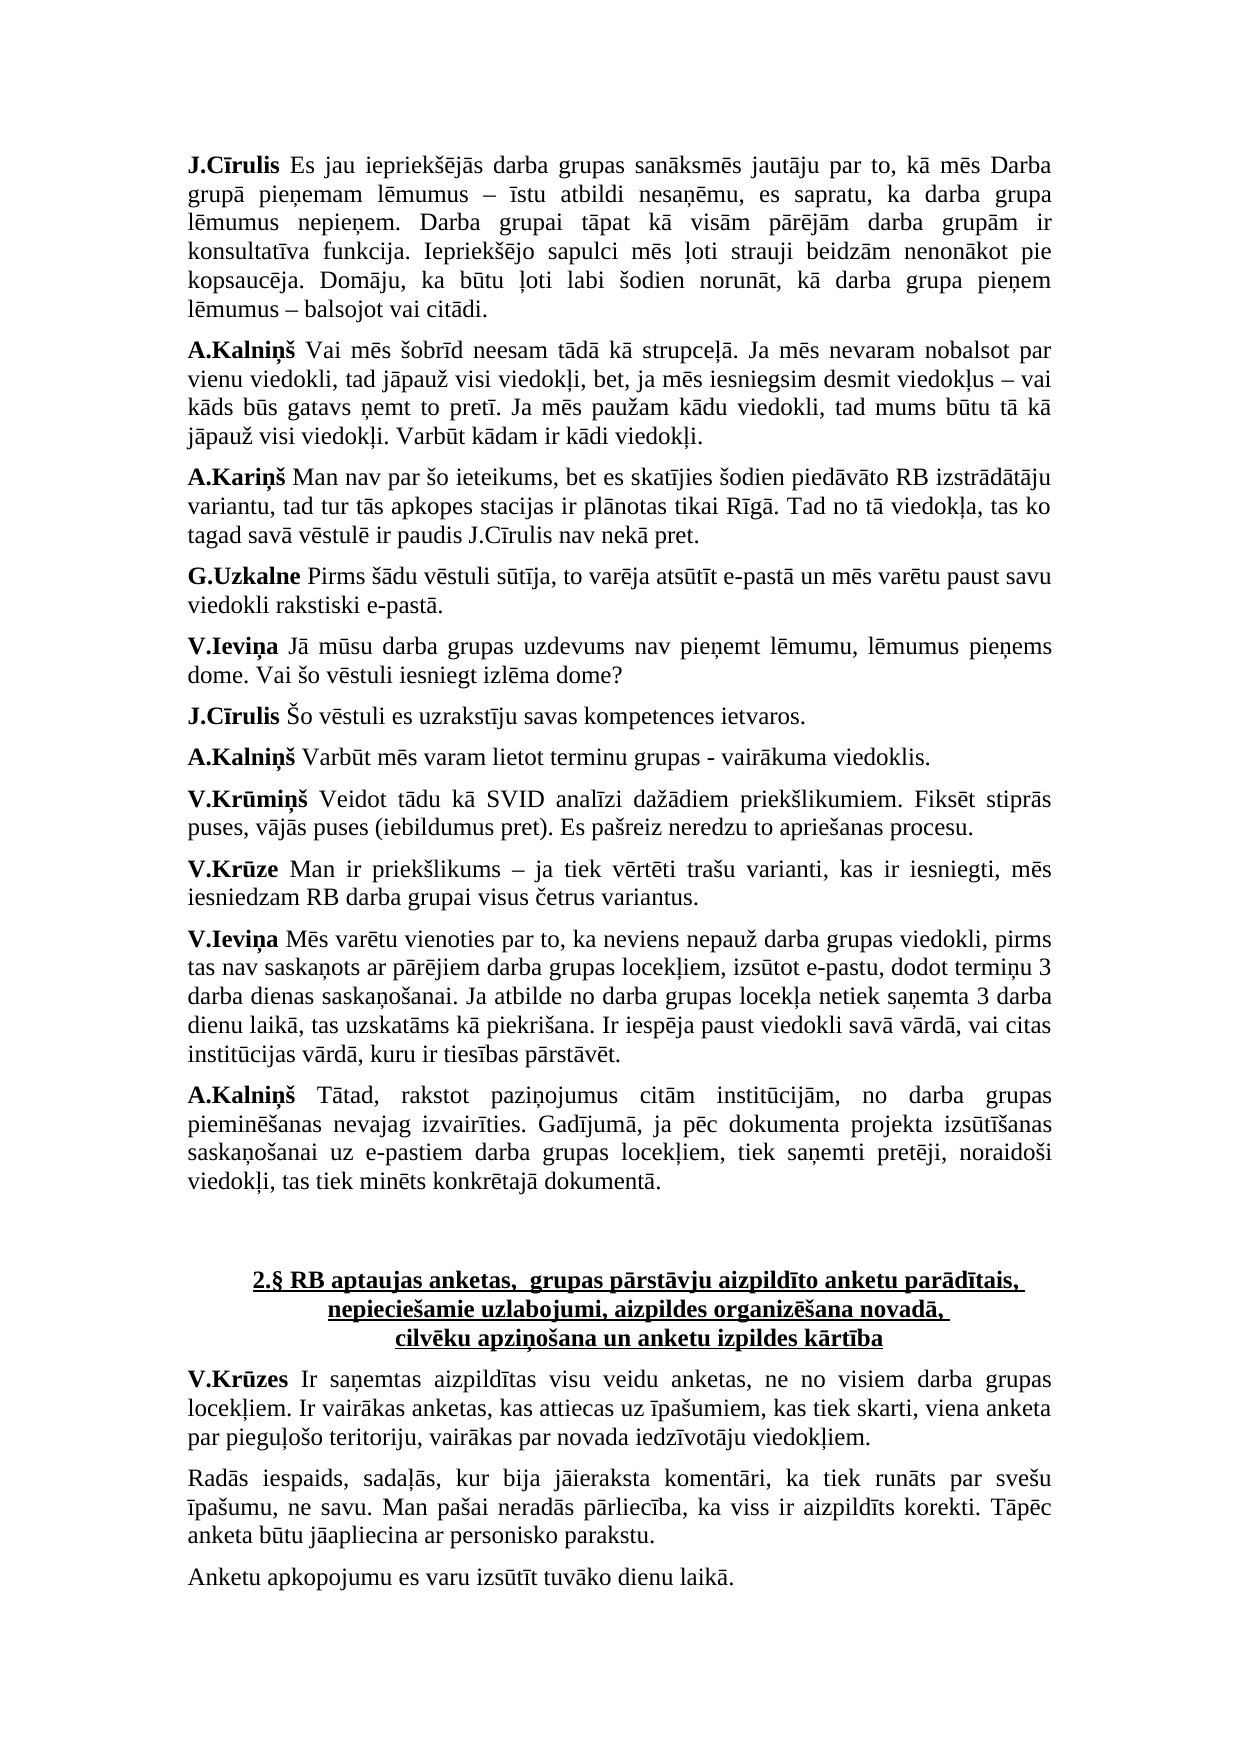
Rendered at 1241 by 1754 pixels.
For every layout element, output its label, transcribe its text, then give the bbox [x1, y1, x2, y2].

text V.Ieviņa Jā mūsu darba grupas uzdevums nav pieņemt lēmumu, lēmumus pieņems dome. Vai šo vēstuli iesniegt izlēma dome? [187, 631, 1053, 689]
text Anketu apkopojumu es varu izsūtīt tuvāko dienu laikā. [187, 1562, 1053, 1590]
text V.Krūze Man ir priekšlikums – ja tiek vērtēti trašu varianti, kas ir iesniegti, mēs iesniedzam RB darba grupai visus četrus variantus. [187, 854, 1053, 911]
text A.Kalniņš Varbūt mēs varam lietot terminu grupas - vairākuma viedoklis. [187, 742, 1053, 771]
text J.Cīrulis Šo vēstuli es uzrakstīju savas kompetences ietvaros. [187, 701, 1053, 730]
text G.Uzkalne Pirms šādu vēstuli sūtīja, to varēja atsūtīt e-pastā un mēs varētu paust savu viedokli rakstiski e-pastā. [187, 561, 1053, 619]
text V.Krūmiņš Veidot tādu kā SVID analīzi dažādiem priekšlikumiem. Fiksēt stiprās puses, vājās puses (iebildumus pret). Es pašreiz neredzu to apriešanas procesu. [187, 784, 1053, 841]
text Radās iespaids, sadaļās, kur bija jāieraksta komentāri, ka tiek runāts par svešu īpašumu, ne savu. Man pašai neradās pārliecība, ka viss ir aizpildīts korekti. Tāpēc anketa būtu jāapliecina ar personisko parakstu. [187, 1463, 1053, 1549]
text A.Kalniņš Vai mēs šobrīd neesam tādā kā strupceļā. Ja mēs nevaram nobalsot par vienu viedokli, tad jāpauž visi viedokļi, bet, ja mēs iesniegsim desmit viedokļus – vai kāds būs gatavs ņemt to pretī. Ja mēs paužam kādu viedokli, tad mums būtu tā kā jāpauž visi viedokļi. Varbūt kādam ir kādi viedokļi. [187, 335, 1053, 450]
text 2.§ RB aptaujas anketas, grupas pārstāvju aizpildīto anketu parādītais, nepieciešamie uzlabojumi, aizpildes organizēšana novadā, cilvēku apziņošana un anketu izpildes kārtība [225, 1265, 1053, 1352]
text V.Krūzes Ir saņemtas aizpildītas visu veidu anketas, ne no visiem darba grupas locekļiem. Ir vairākas anketas, kas attiecas uz īpašumiem, kas tiek skarti, viena anketa par pieguļošo teritoriju, vairākas par novada iedzīvotāju viedokļiem. [187, 1364, 1053, 1450]
text A.Kariņš Man nav par šo ieteikums, bet es skatījies šodien piedāvāto RB izstrādātāju variantu, tad tur tās apkopes stacijas ir plānotas tikai Rīgā. Tad no tā viedokļa, tas ko tagad savā vēstulē ir paudis J.Cīrulis nav nekā pret. [187, 462, 1053, 549]
text V.Ieviņa Mēs varētu vienoties par to, ka neviens nepauž darba grupas viedokli, pirms tas nav saskaņots ar pārējiem darba grupas locekļiem, izsūtot e-pastu, dodot termiņu 3 darba dienas saskaņošanai. Ja atbilde no darba grupas locekļa netiek saņemta 3 darba dienu laikā, tas uzskatāms kā piekrišana. Ir iespēja paust viedokli savā vārdā, vai citas institūcijas vārdā, kuru ir tiesības pārstāvēt. [187, 924, 1053, 1067]
text J.Cīrulis Es jau iepriekšējās darba grupas sanāksmēs jautāju par to, kā mēs Darba grupā pieņemam lēmumus – īstu atbildi nesaņēmu, es sapratu, ka darba grupa lēmumus nepieņem. Darba grupai tāpat kā visām pārējām darba grupām ir konsultatīva funkcija. Iepriekšējo sapulci mēs ļoti strauji beidzām nenonākot pie kopsaucēja. Domāju, ka būtu ļoti labi šodien norunāt, kā darba grupa pieņem lēmumus – balsojot vai citādi. [187, 150, 1053, 322]
text A.Kalniņš Tātad, rakstot paziņojumus citām institūcijām, no darba grupas pieminēšanas nevajag izvairīties. Gadījumā, ja pēc dokumenta projekta izsūtīšanas saskaņošanai uz e-pastiem darba grupas locekļiem, tiek saņemti pretēji, noraidoši viedokļi, tas tiek minēts konkrētajā dokumentā. [187, 1080, 1053, 1195]
